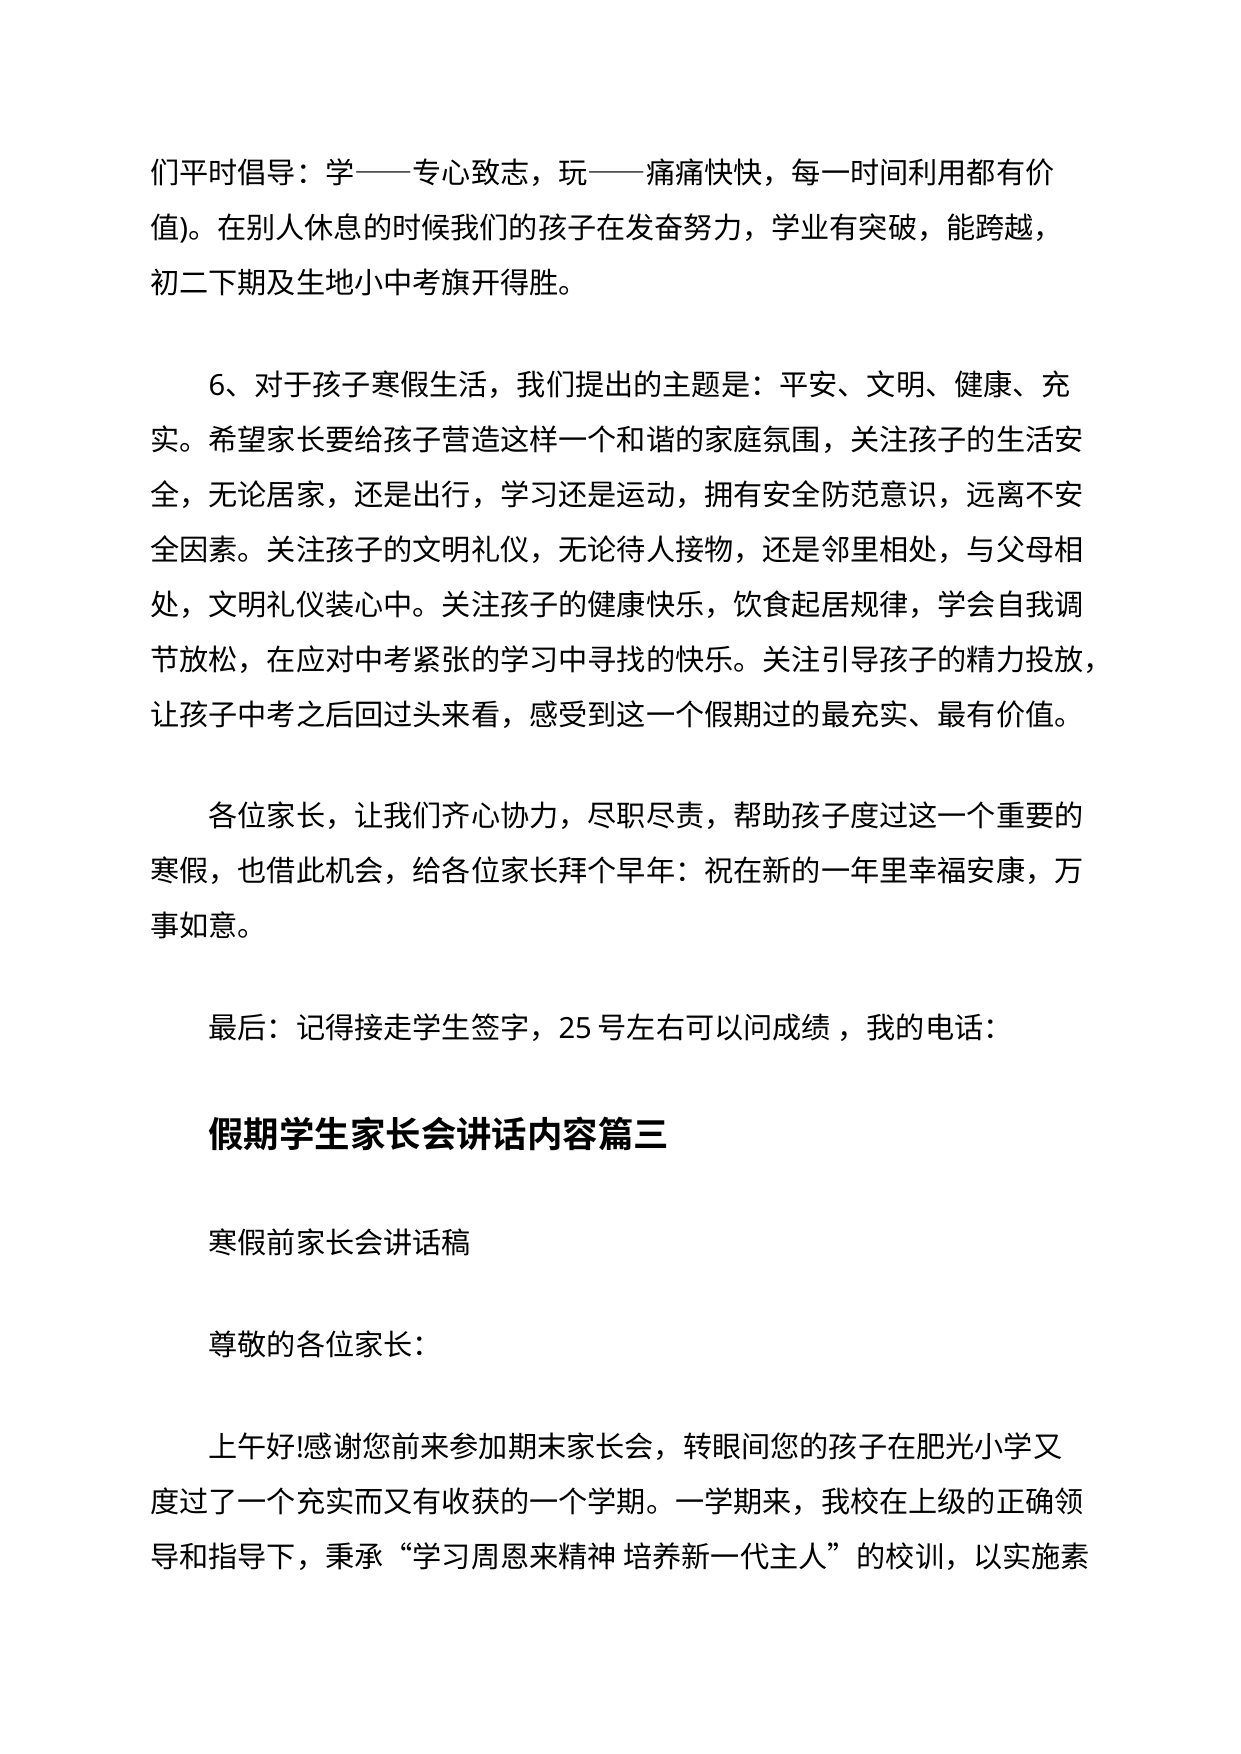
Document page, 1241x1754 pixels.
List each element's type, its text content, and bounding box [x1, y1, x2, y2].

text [150, 1423, 1090, 1576]
text 假期学生家长会讲话内容篇三 [150, 1106, 1090, 1158]
text 最后：记得接走学生签字，25号左右可以问成绩 ，我的电话： [150, 1004, 1090, 1047]
text 6、对于孩子寒假生活，我们提出的主题是：平安、文明、健康、充实。希望家长要给孩子营造这样一个和谐的家庭氛围，关注孩子的生活安全，无论居家，还是出行，学习还是运动，拥有安全防范意识，远离不安全因素。关注孩子的文明礼仪，无论待人接物，还是邻里相处，与父母相处，文明礼仪装心中。关注孩子的健康快乐，饮食起居规律，学会自我调节放松，在应对中考紧张的学习中寻找的快乐。关注引导孩子的精力投放，让孩子中考之后回过头来看，感受到这一个假期过的最充实、最有价值。 [150, 362, 1090, 733]
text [150, 150, 1090, 302]
text 尊敬的各位家长： [150, 1322, 1090, 1364]
text 寒假前家长会讲话稿 [150, 1220, 1090, 1262]
text 各位家长，让我们齐心协力，尽职尽责，帮助孩子度过这一个重要的寒假，也借此机会，给各位家长拜个早年：祝在新的一年里幸福安康，万事如意。 [150, 793, 1090, 945]
